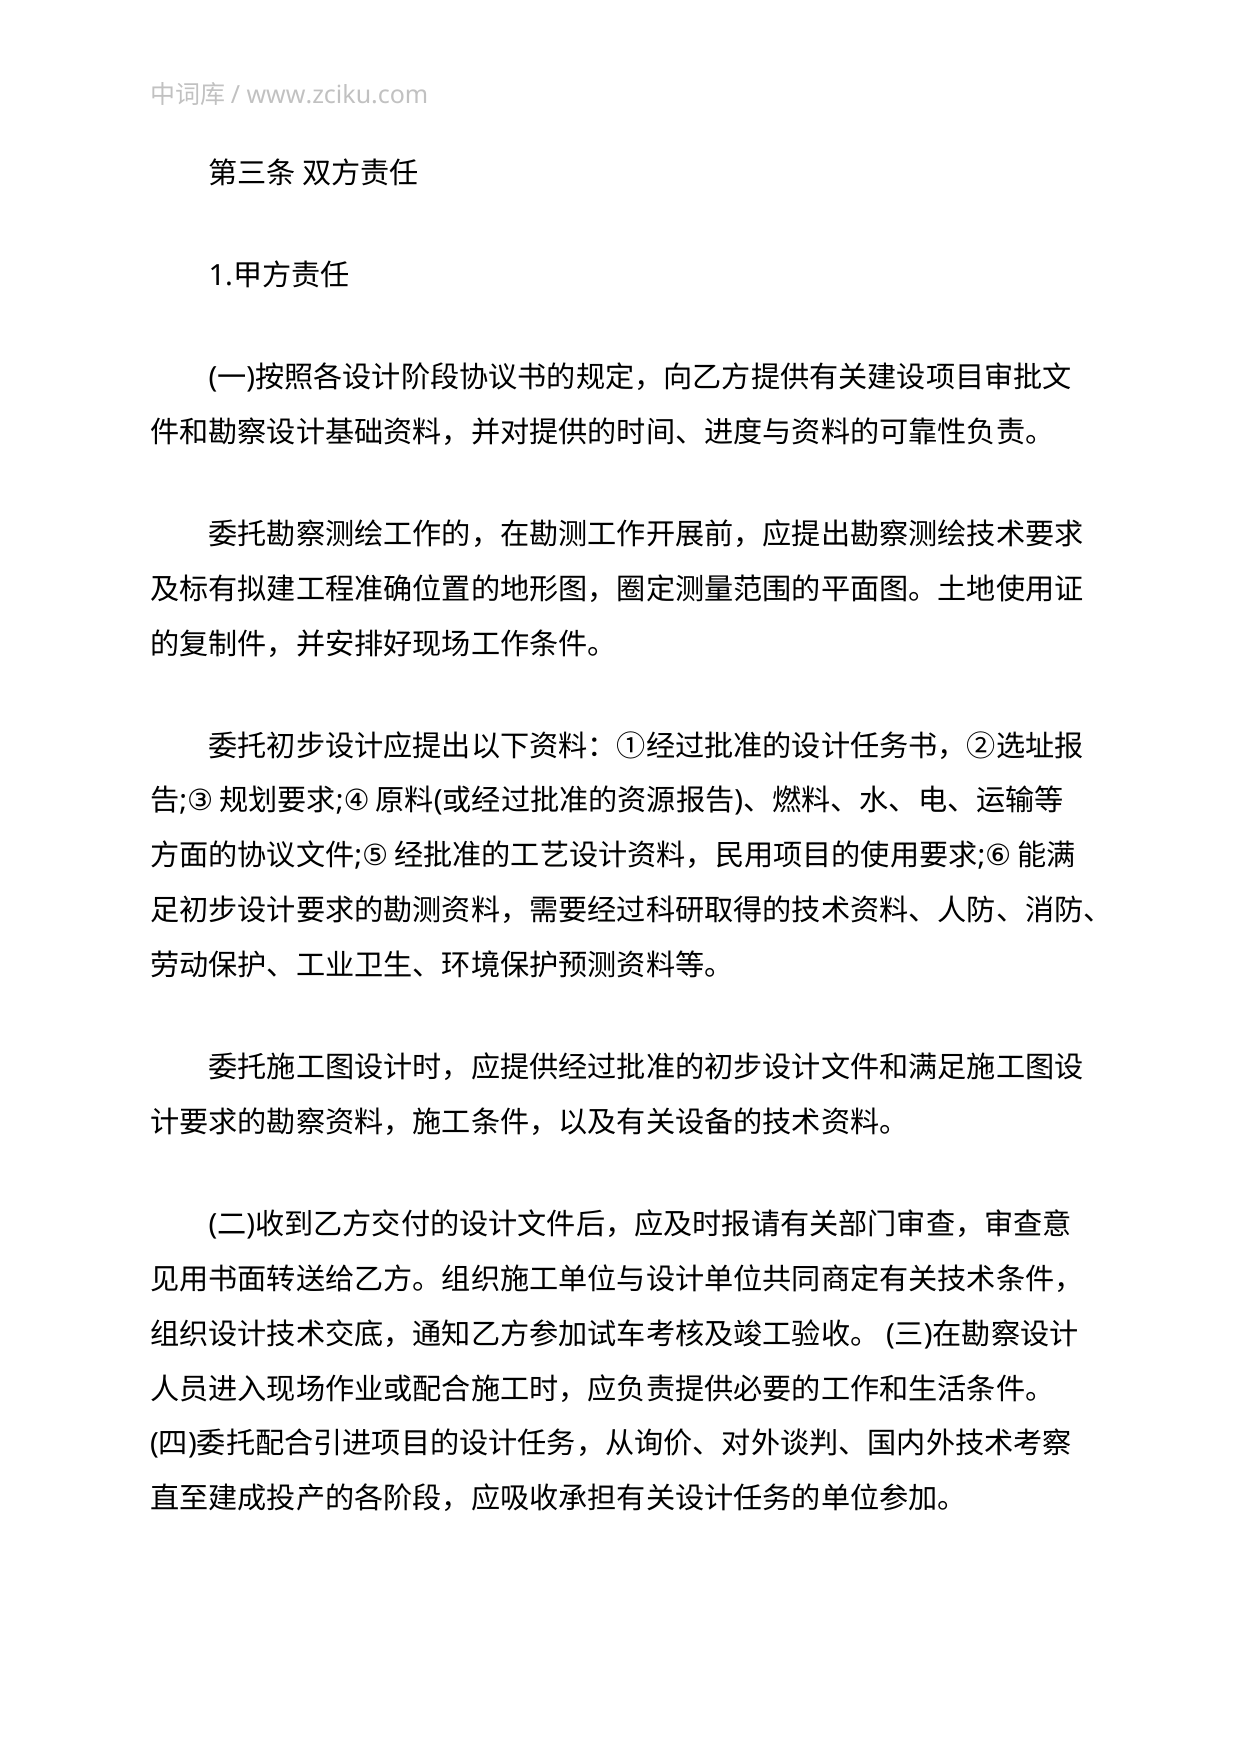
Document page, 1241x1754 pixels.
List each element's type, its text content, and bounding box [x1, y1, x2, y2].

text 委托初步设计应提出以下资料：①经过批准的设计任务书，②选址报告;③规划要求;④原料(或经过批准的资源报告)、燃料、水、电、运输等方面的协议文件;⑤经批准的工艺设计资料，民用项目的使用要求;⑥能满足初步设计要求的勘测资料，需要经过科研取得的技术资料、人防、消防、劳动保护、工业卫生、环境保护预测资料等。 [150, 722, 1090, 984]
text 委托勘察测绘工作的，在勘测工作开展前，应提出勘察测绘技术要求及标有拟建工程准确位置的地形图，圈定测量范围的平面图。土地使用证的复制件，并安排好现场工作条件。 [150, 511, 1090, 663]
text (二)收到乙方交付的设计文件后，应及时报请有关部门审查，审查意见用书面转送给乙方。组织施工单位与设计单位共同商定有关技术条件，组织设计技术交底，通知乙方参加试车考核及竣工验收。 (三)在勘察设计人员进入现场作业或配合施工时，应负责提供必要的工作和生活条件。 (四)委托配合引进项目的设计任务，从询价、对外谈判、国内外技术考察直至建成投产的各阶段，应吸收承担有关设计任务的单位参加。 [150, 1200, 1090, 1517]
text 第三条 双方责任 [150, 150, 1090, 192]
text 委托施工图设计时，应提供经过批准的初步设计文件和满足施工图设计要求的勘察资料，施工条件，以及有关设备的技术资料。 [150, 1044, 1090, 1141]
text 1.甲方责任 [150, 252, 1090, 294]
text (一)按照各设计阶段协议书的规定，向乙方提供有关建设项目审批文件和勘察设计基础资料，并对提供的时间、进度与资料的可靠性负责。 [150, 354, 1090, 451]
